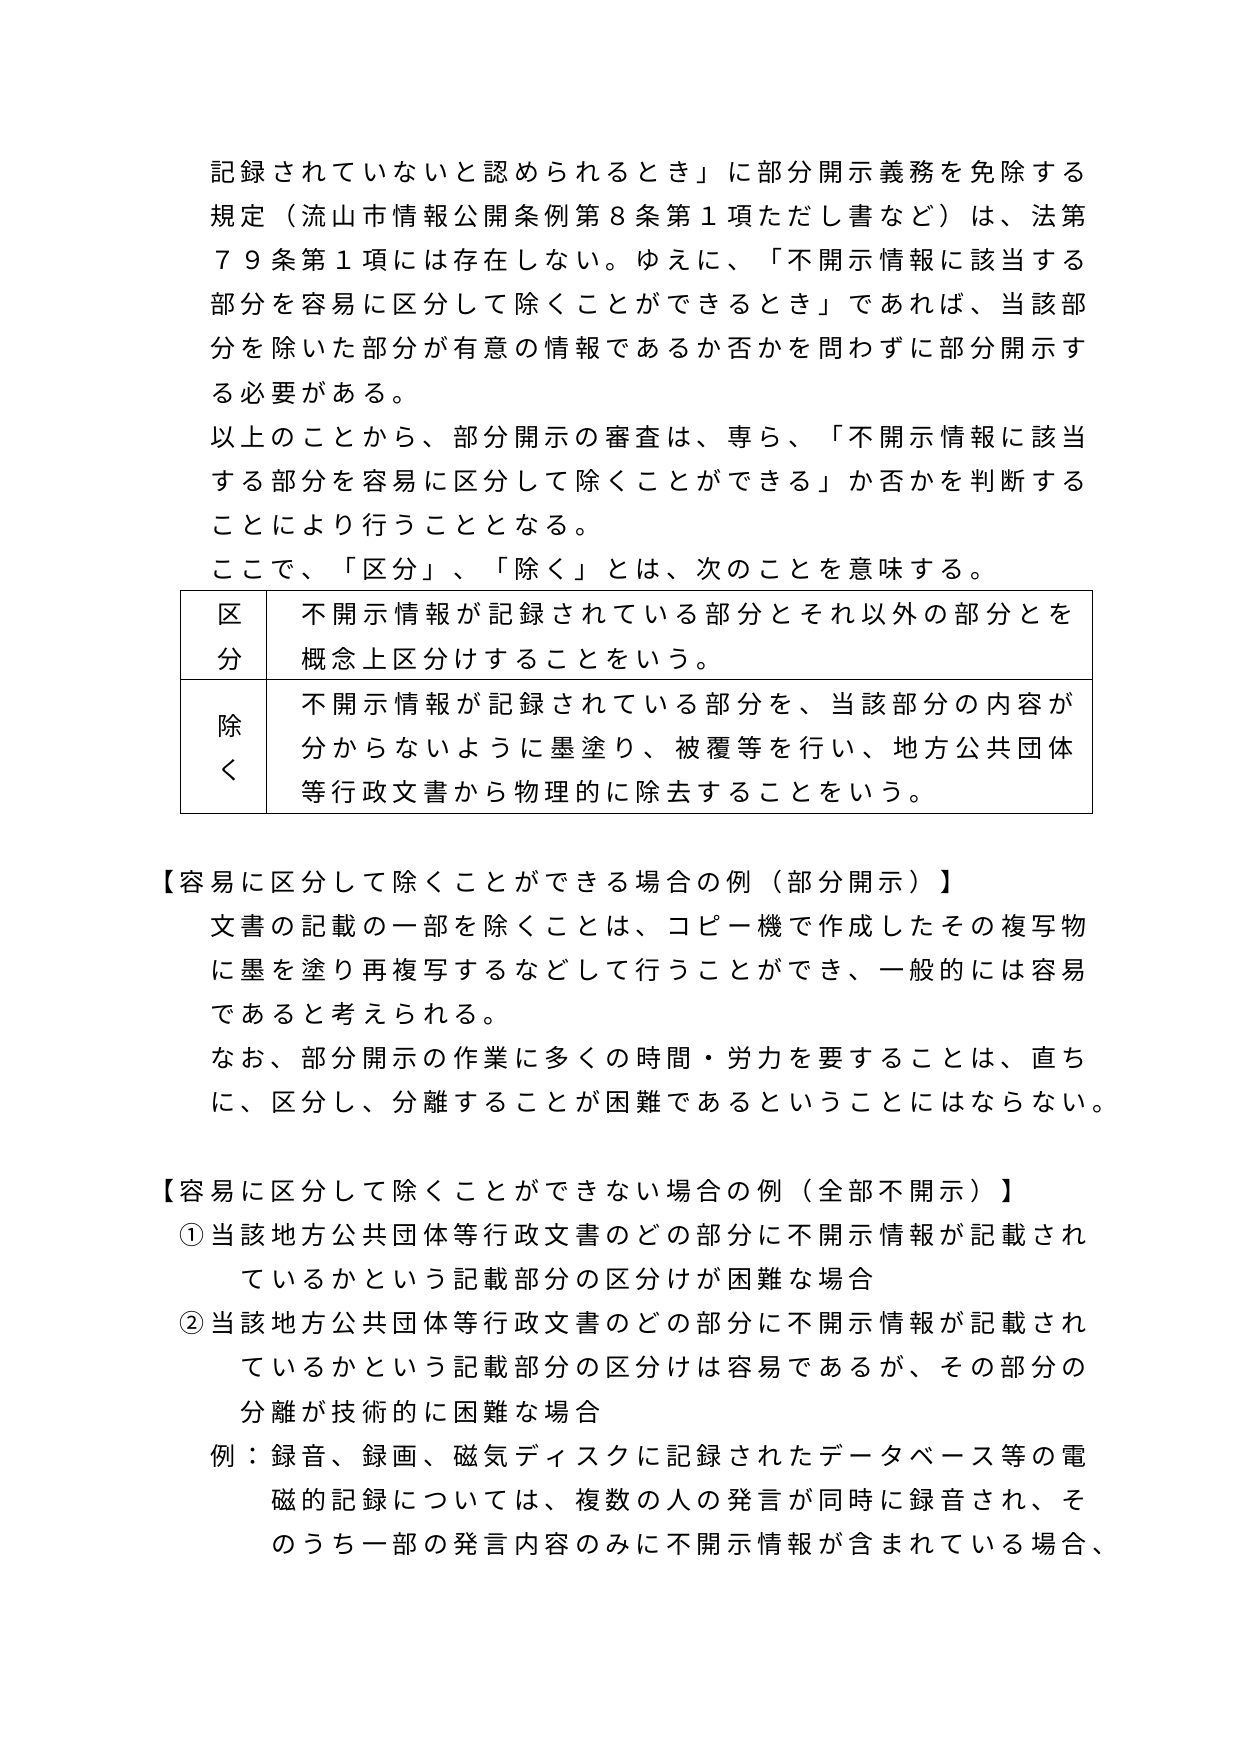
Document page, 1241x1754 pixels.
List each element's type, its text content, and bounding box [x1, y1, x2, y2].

text ここで、「区分」、「除く」とは、次のことを意味する。 [119, 546, 1092, 590]
table_cell 不開示情報が記録されている部分を、当該部分の内容が分からないように墨塗り、被覆等を行い、地方公共団体等行政文書から物理的に除去することをいう。 [267, 680, 1092, 813]
text 【容易に区分して除くことができない場合の例（全部不開示）】 [119, 1167, 1092, 1211]
text 文書の記載の一部を除くことは、コピー機で作成したその複写物に墨を塗り再複写するなどして行うことができ、一般的には容易であると考えられる。 [119, 902, 1092, 1035]
text 以上のことから、部分開示の審査は、専ら、「不開示情報に該当する部分を容易に区分して除くことができる」か否かを判断することにより行うこととなる。 [119, 413, 1092, 546]
text なお、部分開示の作業に多くの時間・労力を要することは、直ちに、区分し、分離することが困難であるということにはならない。 [119, 1035, 1092, 1123]
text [119, 1432, 1092, 1565]
text ①当該地方公共団体等行政文書のどの部分に不開示情報が記載されているかという記載部分の区分けが困難な場合 [119, 1211, 1092, 1300]
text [119, 148, 1092, 413]
table_cell 除く [181, 680, 266, 813]
text 【容易に区分して除くことができる場合の例（部分開示）】 [119, 858, 1092, 902]
text ②当該地方公共団体等行政文書のどの部分に不開示情報が記載されているかという記載部分の区分けは容易であるが、その部分の分離が技術的に困難な場合 [119, 1300, 1092, 1432]
table_header 区分 [181, 591, 266, 679]
table_header 不開示情報が記録されている部分とそれ以外の部分とを概念上区分けすることをいう。 [267, 591, 1092, 679]
